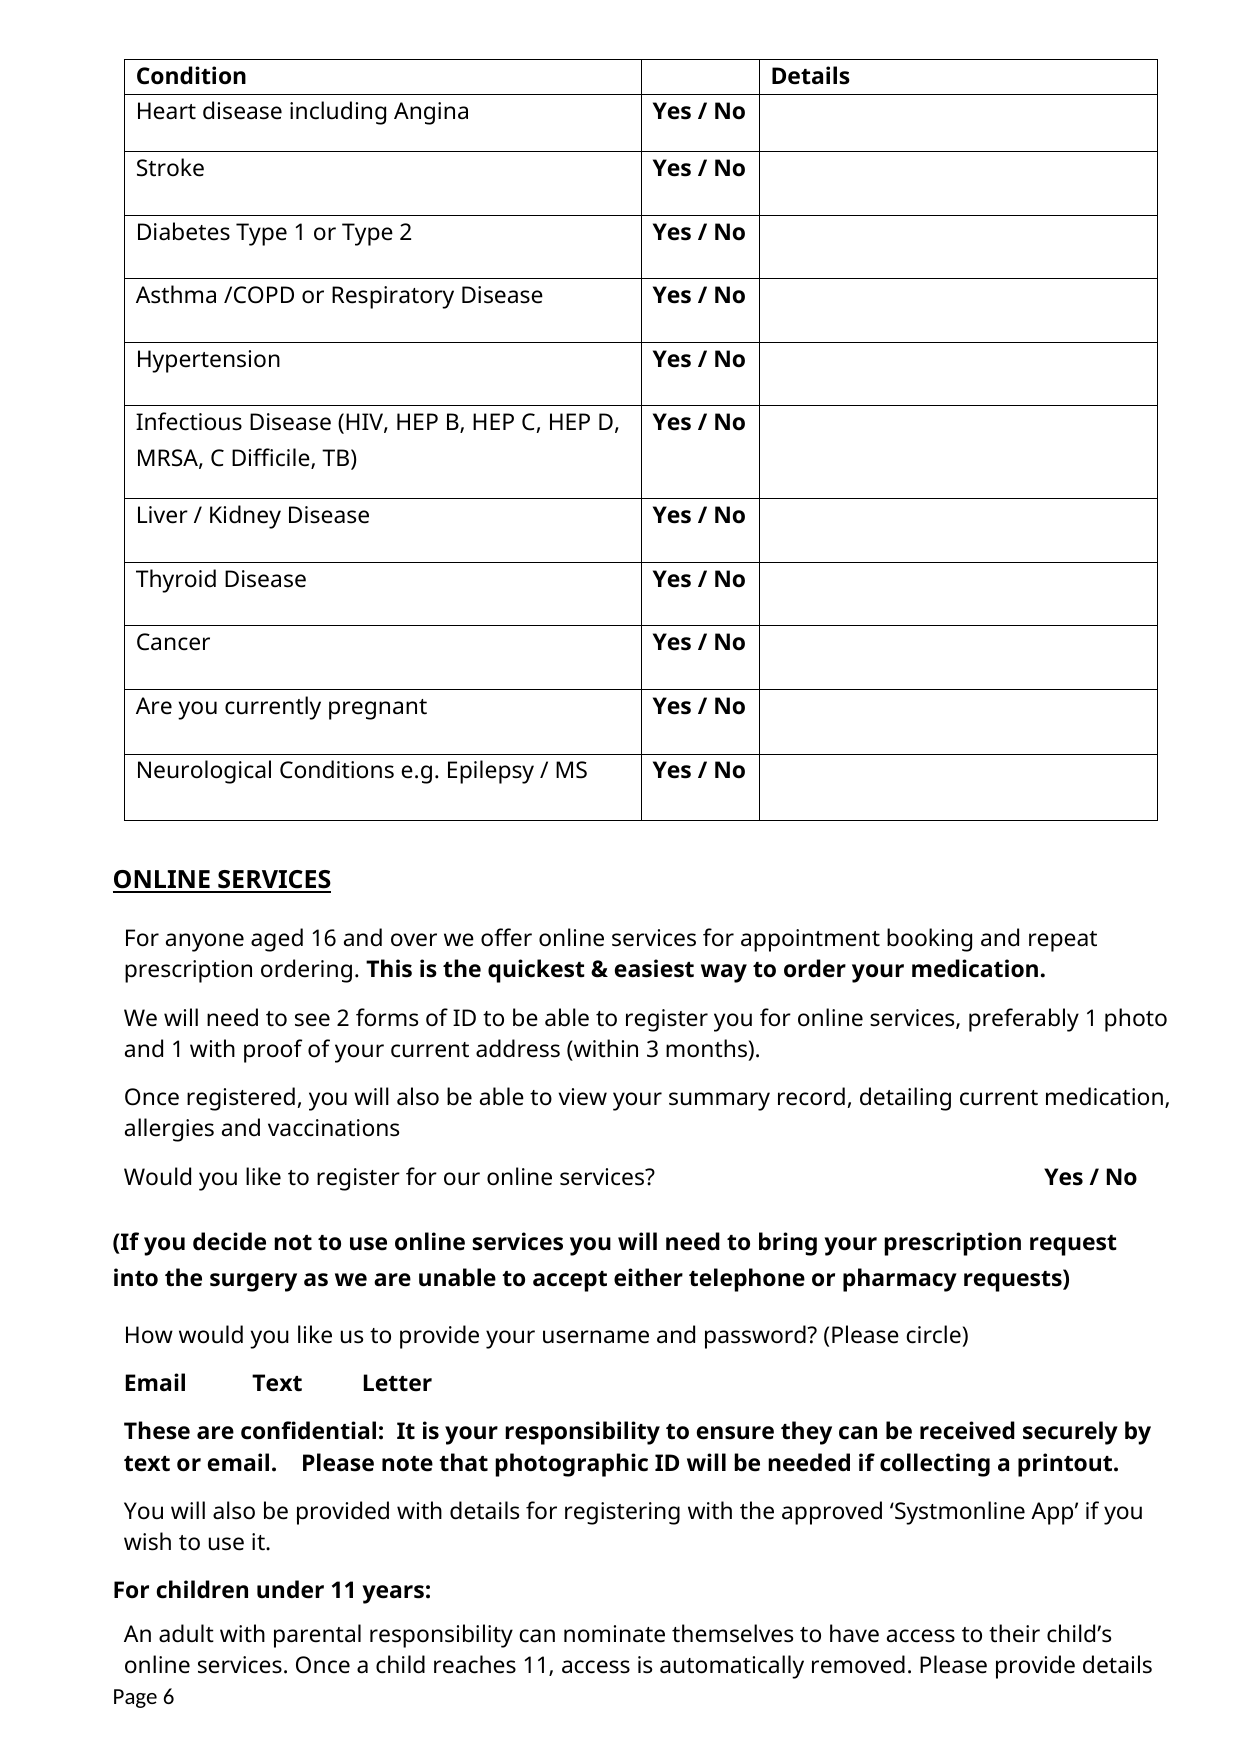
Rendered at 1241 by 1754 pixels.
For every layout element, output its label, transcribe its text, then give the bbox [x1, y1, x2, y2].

table_cell [760, 406, 1157, 498]
table_cell Yes / No [642, 95, 759, 151]
table_cell Yes / No [642, 563, 759, 625]
table_cell [760, 216, 1157, 278]
table_cell [760, 690, 1157, 753]
table_cell Would you like to register for our online services? [113, 1161, 995, 1226]
table_cell Yes / No [995, 1161, 1187, 1226]
table_cell Yes / No [642, 690, 759, 753]
table_cell Are you currently pregnant [125, 690, 641, 753]
table_cell [760, 626, 1157, 689]
text (If you decide not to use online services you will need to bring your prescription request into the surgery as we are unable to accept either telephone or pharmacy requests) [112, 1226, 1128, 1293]
table_cell [760, 279, 1157, 342]
table_header How would you like us to provide your username and password? (Please circle) Email Text Letter These are confidential: It is your responsibility to ensure they can be received securely by text or email. Please note that photographic ID will be needed if collecting a printout. You will also be provided with details for registering with the approved ‘Systmonline App’ if you wish to use it. [113, 1319, 1187, 1574]
table_cell Hypertension [125, 343, 641, 405]
table_cell Yes / No [642, 152, 759, 214]
table_cell Yes / No [642, 406, 759, 498]
table_cell Yes / No [642, 279, 759, 342]
table_cell Yes / No [642, 755, 759, 820]
table_cell Yes / No [642, 343, 759, 405]
text For children under 11 years: [112, 1574, 1128, 1606]
table_header Condition [125, 60, 641, 94]
table_cell Stroke [125, 152, 641, 214]
table_header For anyone aged 16 and over we offer online services for appointment booking and repeat prescription ordering. This is the quickest & easiest way to order your medication. We will need to see 2 forms of ID to be able to register you for online services, preferably 1 photo and 1 with proof of your current address (within 3 months). Once registered, you will also be able to view your summary record, detailing current medication, allergies and vaccinations [113, 922, 1187, 1161]
table_cell [760, 563, 1157, 625]
table_cell Asthma /COPD or Respiratory Disease [125, 279, 641, 342]
table_cell Neurological Conditions e.g. Epilepsy / MS [125, 755, 641, 820]
table_cell Infectious Disease (HIV, HEP B, HEP C, HEP D, MRSA, C Difficile, TB) [125, 406, 641, 498]
table_cell Liver / Kidney Disease [125, 499, 641, 562]
table_cell [760, 755, 1157, 820]
table_cell [760, 499, 1157, 562]
table_cell Yes / No [642, 626, 759, 689]
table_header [113, 1618, 1187, 1681]
table_cell [760, 343, 1157, 405]
table_cell Cancer [125, 626, 641, 689]
table_cell Heart disease including Angina [125, 95, 641, 151]
table_cell [760, 95, 1157, 151]
table_cell Yes / No [642, 499, 759, 562]
table_cell Diabetes Type 1 or Type 2 [125, 216, 641, 278]
table_header Details [760, 60, 1157, 94]
text ONLINE SERVICES [112, 862, 1128, 896]
table_cell Yes / No [642, 216, 759, 278]
table_cell [760, 152, 1157, 214]
table_cell Thyroid Disease [125, 563, 641, 625]
table_header [642, 60, 759, 94]
